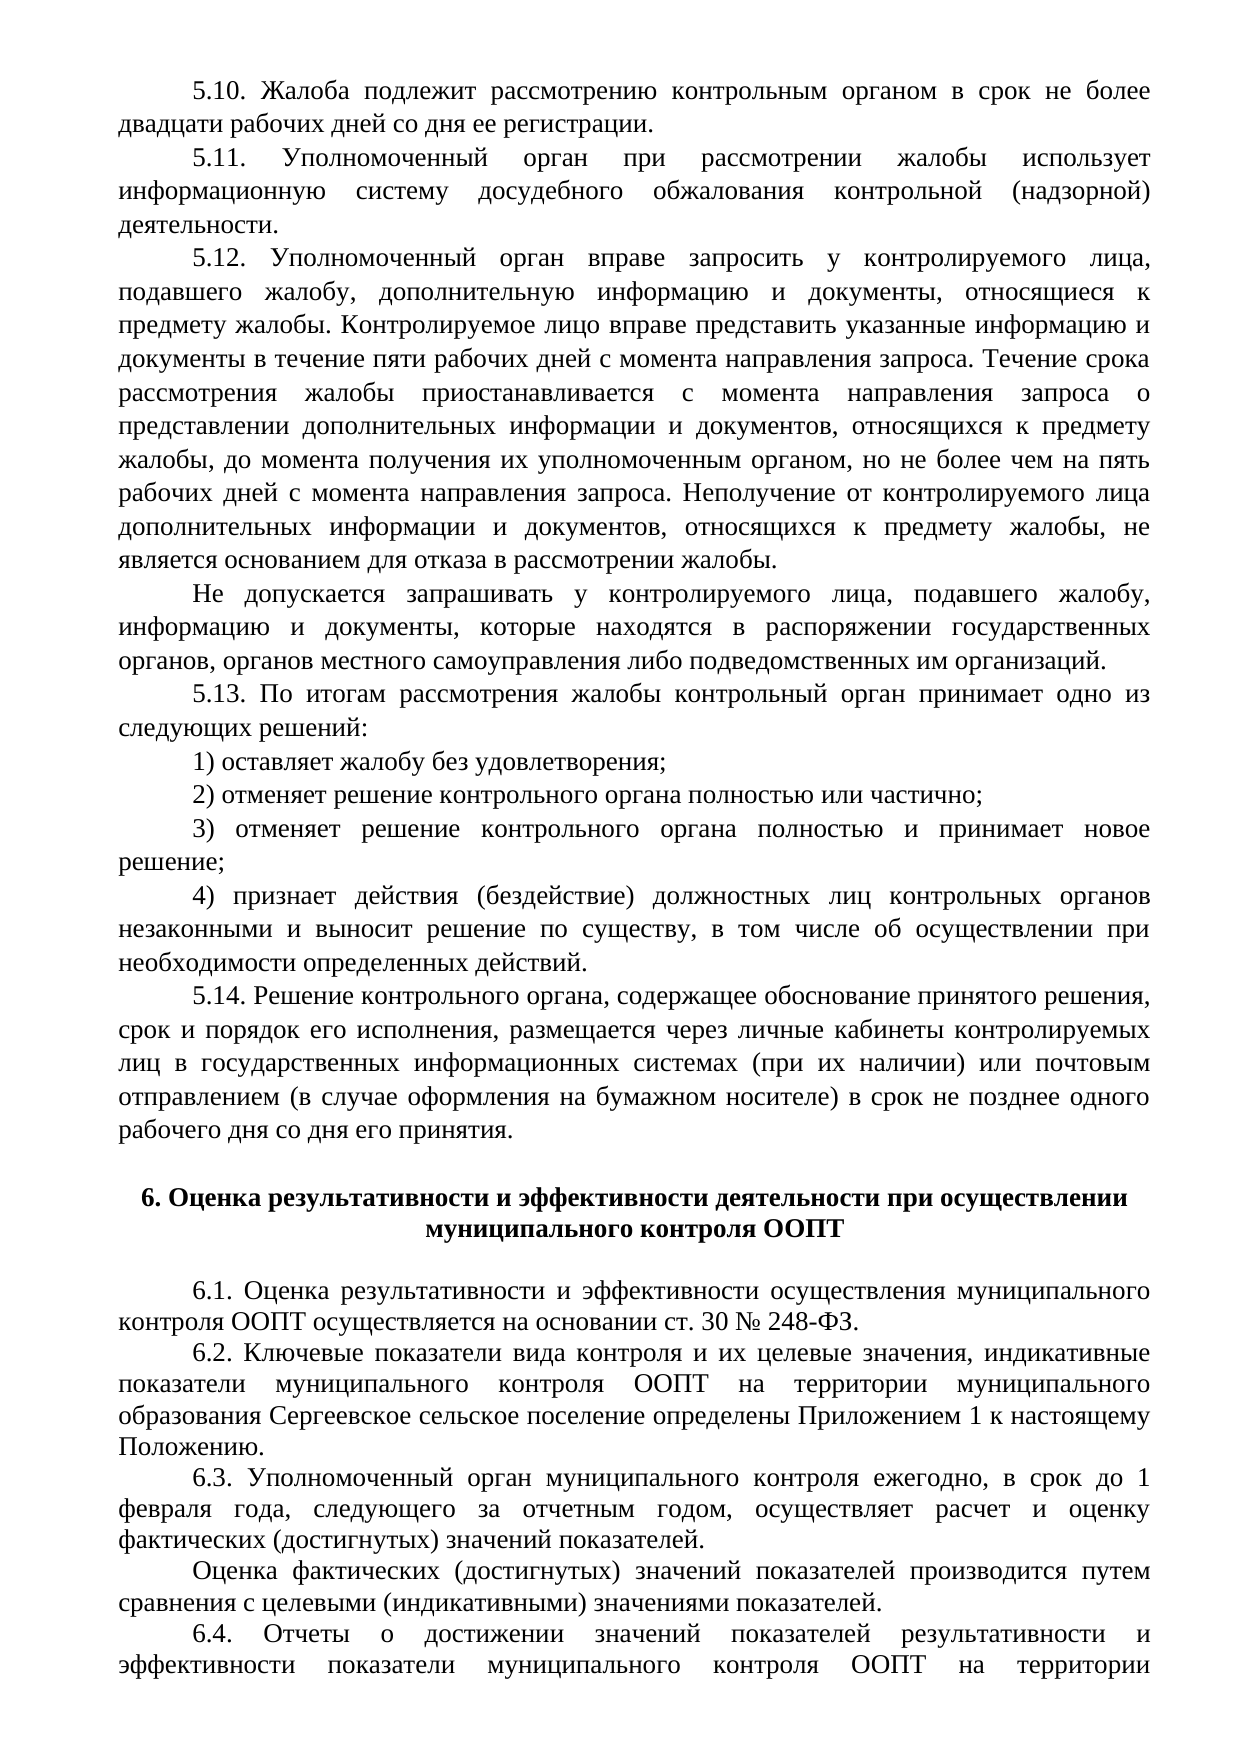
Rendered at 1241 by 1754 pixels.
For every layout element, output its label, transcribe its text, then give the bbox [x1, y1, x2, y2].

text 5.14. Решение контрольного органа, содержащее обоснование принятого решения, срок и порядок его исполнения, размещается через личные кабинеты контролируемых лиц в государственных информационных системах (при их наличии) или почтовым отправлением (в случае оформления на бумажном носителе) в срок не позднее одного рабочего дня со дня его принятия. [118, 979, 1152, 1145]
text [118, 1617, 1152, 1679]
text 6.3. Уполномоченный орган муниципального контроля ежегодно, в срок до 1 февраля года, следующего за отчетным годом, осуществляет расчет и оценку фактических (достигнутых) значений показателей. [118, 1461, 1152, 1554]
text 5.11. Уполномоченный орган при рассмотрении жалобы использует информационную систему досудебного обжалования контрольной (надзорной) деятельности. [118, 141, 1152, 239]
text 5.13. По итогам рассмотрения жалобы контрольный орган принимает одно из следующих решений: [118, 678, 1152, 742]
text 6. Оценка результативности и эффективности деятельности при осуществлении муниципального контроля ООПТ [118, 1181, 1152, 1243]
text 4) признает действия (бездействие) должностных лиц контрольных органов незаконными и выносит решение по существу, в том числе об осуществлении при необходимости определенных действий. [118, 879, 1152, 977]
text 2) отменяет решение контрольного органа полностью или частично; [118, 778, 1152, 809]
text 6.1. Оценка результативности и эффективности осуществления муниципального контроля ООПТ осуществляется на основании ст. 30 № 248-ФЗ. [118, 1274, 1152, 1336]
text 3) отменяет решение контрольного органа полностью и принимает новое решение; [118, 812, 1152, 876]
text 1) оставляет жалобу без удовлетворения; [118, 745, 1152, 776]
text 6.2. Ключевые показатели вида контроля и их целевые значения, индикативные показатели муниципального контроля ООПТ на территории муниципального образования Сергеевское сельское поселение определены Приложением 1 к настоящему Положению. [118, 1336, 1152, 1461]
text Не допускается запрашивать у контролируемого лица, подавшего жалобу, информацию и документы, которые находятся в распоряжении государственных органов, органов местного самоуправления либо подведомственных им организаций. [118, 577, 1152, 675]
text 5.12. Уполномоченный орган вправе запросить у контролируемого лица, подавшего жалобу, дополнительную информацию и документы, относящиеся к предмету жалобы. Контролируемое лицо вправе представить указанные информацию и документы в течение пяти рабочих дней с момента направления запроса. Течение срока рассмотрения жалобы приостанавливается с момента направления запроса о представлении дополнительных информации и документов, относящихся к предмету жалобы, до момента получения их уполномоченным органом, но не более чем на пять рабочих дней с момента направления запроса. Неполучение от контролируемого лица дополнительных информации и документов, относящихся к предмету жалобы, не является основанием для отказа в рассмотрении жалобы. [118, 242, 1152, 574]
text Оценка фактических (достигнутых) значений показателей производится путем сравнения с целевыми (индикативными) значениями показателей. [118, 1554, 1152, 1617]
text 5.10. Жалоба подлежит рассмотрению контрольным органом в срок не более двадцати рабочих дней со дня ее регистрации. [118, 74, 1152, 138]
